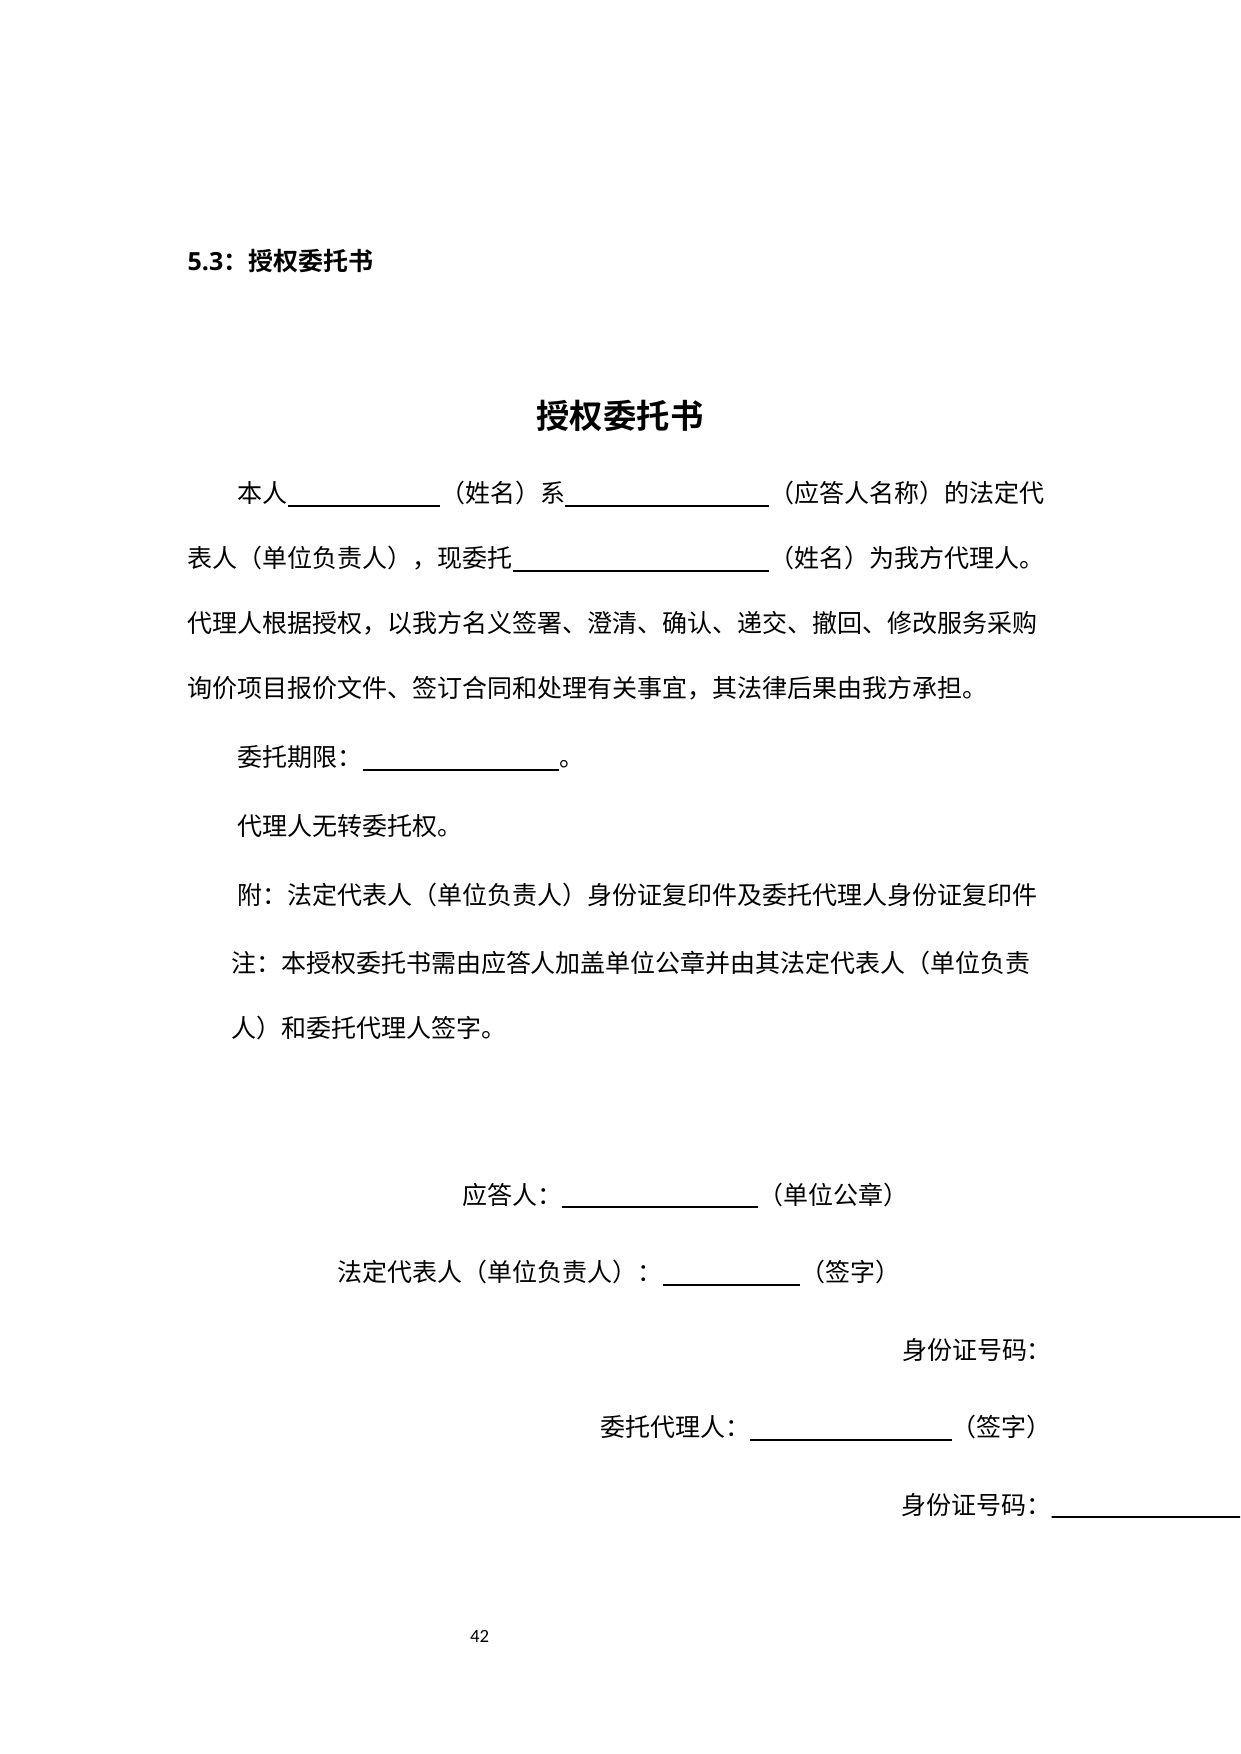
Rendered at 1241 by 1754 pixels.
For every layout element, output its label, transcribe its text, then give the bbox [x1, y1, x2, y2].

text 附：法定代表人（单位负责人）身份证复印件及委托代理人身份证复印件 [187, 861, 1052, 926]
text 5.3：授权委托书 [187, 227, 1053, 292]
text 授权委托书 [187, 382, 1052, 447]
text 本人 （姓名）系 （应答人名称）的法定代表人（单位负责人），现委托 （姓名）为我方代理人。代理人根据授权，以我方名义签署、澄清、确认、递交、撤回、修改服务采购询价项目报价文件、签订合同和处理有关事宜，其法律后果由我方承担。 [187, 459, 1052, 719]
text 委托期限： 。 [187, 723, 1052, 788]
text 法定代表人（单位负责人）： （签字） [187, 1238, 1052, 1303]
text 身份证号码： [269, 1316, 1052, 1381]
text 身份证号码： [269, 1471, 1052, 1536]
text 代理人无转委托权。 [187, 792, 1052, 857]
text 注：本授权委托书需由应答人加盖单位公章并由其法定代表人（单位负责人）和委托代理人签字。 [231, 929, 1052, 1059]
text 委托代理人： （签字） [269, 1393, 1052, 1458]
text 应答人： （单位公章） [269, 1161, 1052, 1226]
